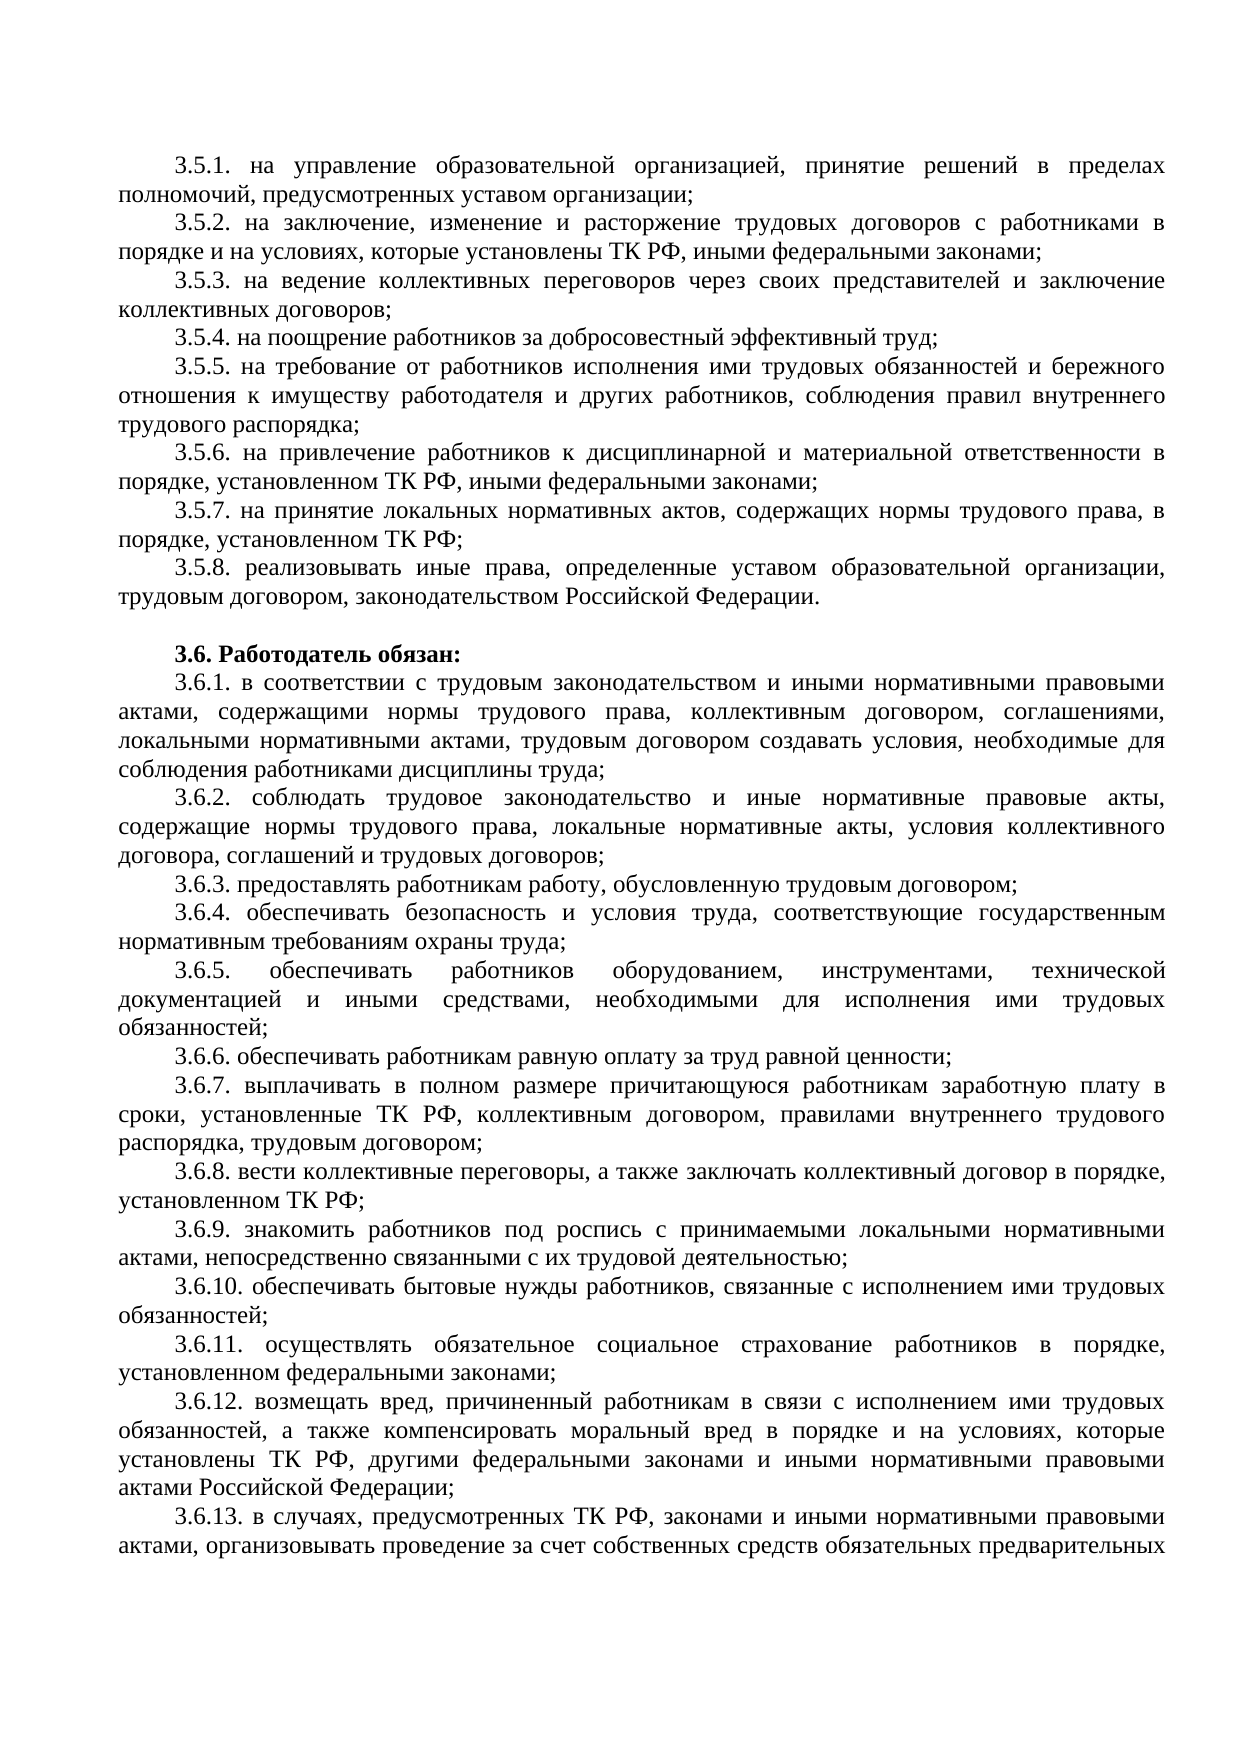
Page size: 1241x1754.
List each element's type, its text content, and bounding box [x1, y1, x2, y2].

text 3.6.10. обеспечивать бытовые нужды работников, связанные с исполнением ими трудовых обязанностей; [118, 1271, 1166, 1329]
text 3.6.1. в соответствии с трудовым законодательством и иными нормативными правовыми актами, содержащими нормы трудового права, коллективным договором, соглашениями, локальными нормативными актами, трудовым договором создавать условия, необходимые для соблюдения работниками дисциплины труда; [118, 667, 1166, 782]
text 3.6.3. предоставлять работникам работу, обусловленную трудовым договором; [118, 869, 1166, 897]
text 3.6. Работодатель обязан: [118, 639, 1166, 667]
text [118, 1501, 1166, 1559]
text 3.5.8. реализовывать иные права, определенные уставом образовательной организации, трудовым договором, законодательством Российской Федерации. [118, 552, 1166, 610]
text 3.6.2. соблюдать трудовое законодательство и иные нормативные правовые акты, содержащие нормы трудового права, локальные нормативные акты, условия коллективного договора, соглашений и трудовых договоров; [118, 782, 1166, 869]
text 3.5.3. на ведение коллективных переговоров через своих представителей и заключение коллективных договоров; [118, 265, 1166, 322]
text 3.5.4. на поощрение работников за добросовестный эффективный труд; [118, 322, 1166, 351]
text 3.5.6. на привлечение работников к дисциплинарной и материальной ответственности в порядке, установленном ТК РФ, иными федеральными законами; [118, 437, 1166, 495]
text 3.6.4. обеспечивать безопасность и условия труда, соответствующие государственным нормативным требованиям охраны труда; [118, 897, 1166, 955]
text 3.6.5. обеспечивать работников оборудованием, инструментами, технической документацией и иными средствами, необходимыми для исполнения ими трудовых обязанностей; [118, 955, 1166, 1041]
text 3.6.7. выплачивать в полном размере причитающуюся работникам заработную плату в сроки, установленные ТК РФ, коллективным договором, правилами внутреннего трудового распорядка, трудовым договором; [118, 1070, 1166, 1156]
text 3.6.9. знакомить работников под роспись с принимаемыми локальными нормативными актами, непосредственно связанными с их трудовой деятельностью; [118, 1214, 1166, 1271]
text 3.6.8. вести коллективные переговоры, а также заключать коллективный договор в порядке, установленном ТК РФ; [118, 1156, 1166, 1214]
text 3.5.5. на требование от работников исполнения ими трудовых обязанностей и бережного отношения к имуществу работодателя и других работников, соблюдения правил внутреннего трудового распорядка; [118, 351, 1166, 437]
text 3.5.2. на заключение, изменение и расторжение трудовых договоров с работниками в порядке и на условиях, которые установлены ТК РФ, иными федеральными законами; [118, 207, 1166, 265]
text 3.5.1. на управление образовательной организацией, принятие решений в пределах полномочий, предусмотренных уставом организации; [118, 150, 1166, 207]
text 3.6.6. обеспечивать работникам равную оплату за труд равной ценности; [118, 1041, 1166, 1070]
text 3.6.11. осуществлять обязательное социальное страхование работников в порядке, установленном федеральными законами; [118, 1329, 1166, 1386]
text 3.5.7. на принятие локальных нормативных актов, содержащих нормы трудового права, в порядке, установленном ТК РФ; [118, 495, 1166, 552]
text 3.6.12. возмещать вред, причиненный работникам в связи с исполнением ими трудовых обязанностей, а также компенсировать моральный вред в порядке и на условиях, которые установлены ТК РФ, другими федеральными законами и иными нормативными правовыми актами Российской Федерации; [118, 1386, 1166, 1501]
